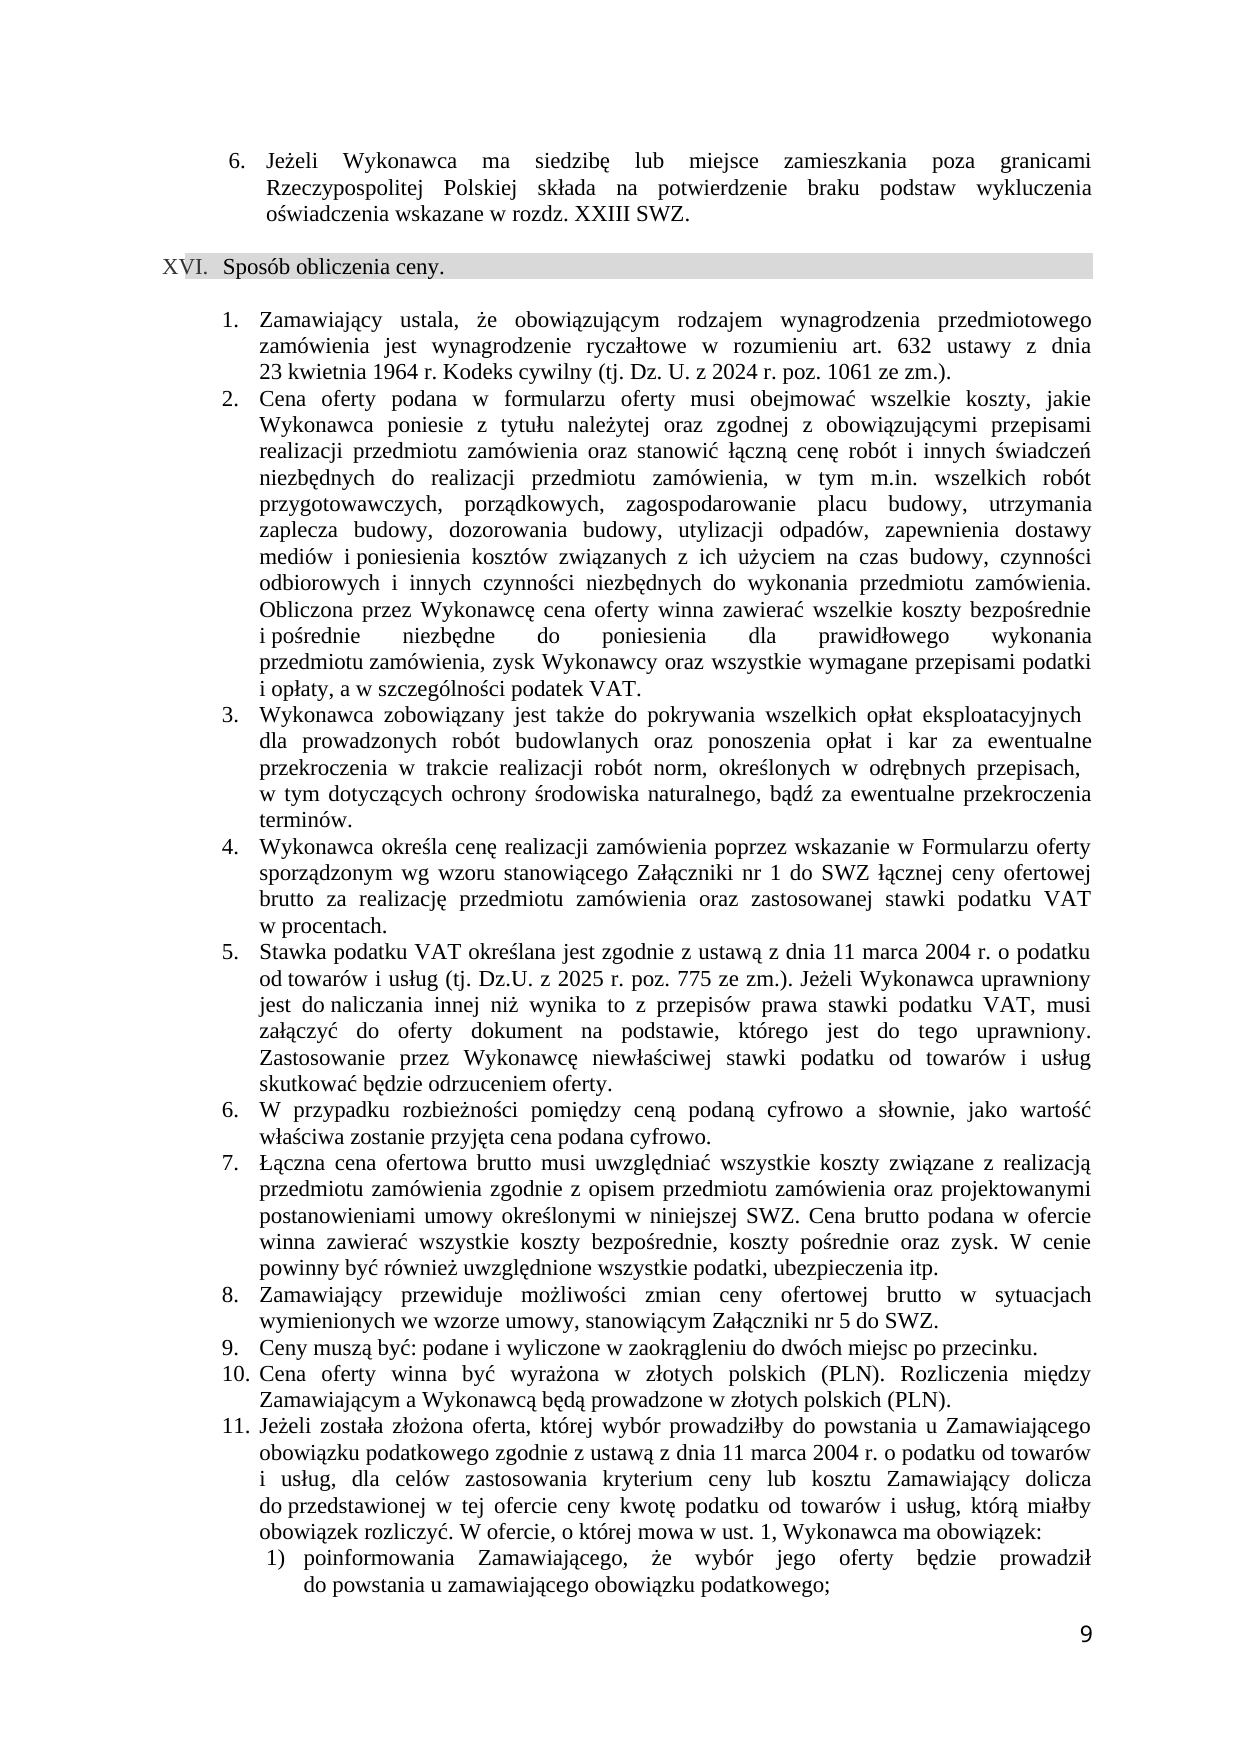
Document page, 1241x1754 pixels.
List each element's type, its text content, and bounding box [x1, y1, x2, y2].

list Zamawiający ustala, że obowiązującym rodzajem wynagrodzenia przedmiotowego zamówienia jest wynagrodzenie ryczałtowe w rozumieniu art. 632 ustawy z dnia 23 kwietnia 1964 r. Kodeks cywilny (tj. Dz. U. z 2024 r. poz. 1061 ze zm.). [222, 306, 1093, 385]
list Łączna cena ofertowa brutto musi uwzględniać wszystkie koszty związane z realizacją przedmiotu zamówienia zgodnie z opisem przedmiotu zamówienia oraz projektowanymi postanowieniami umowy określonymi w niniejszej SWZ. Cena brutto podana w ofercie winna zawierać wszystkie koszty bezpośrednie, koszty pośrednie oraz zysk. W cenie powinny być również uwzględnione wszystkie podatki, ubezpieczenia itp. [222, 1149, 1093, 1281]
list Wykonawca określa cenę realizacji zamówienia poprzez wskazanie w Formularzu oferty sporządzonym wg wzoru stanowiącego Załączniki nr 1 do SWZ łącznej ceny ofertowej brutto za realizację przedmiotu zamówienia oraz zastosowanej stawki podatku VAT w procentach. [222, 833, 1093, 938]
list Cena oferty winna być wyrażona w złotych polskich (PLN). Rozliczenia między Zamawiającym a Wykonawcą będą prowadzone w złotych polskich (PLN). [222, 1360, 1093, 1413]
list Zamawiający przewiduje możliwości zmian ceny ofertowej brutto w sytuacjach wymienionych we wzorze umowy, stanowiącym Załączniki nr 5 do SWZ. [222, 1281, 1093, 1333]
list Cena oferty podana w formularzu oferty musi obejmować wszelkie koszty, jakie Wykonawca poniesie z tytułu należytej oraz zgodnej z obowiązującymi przepisami realizacji przedmiotu zamówienia oraz stanowić łączną cenę robót i innych świadczeń niezbędnych do realizacji przedmiotu zamówienia, w tym m.in. wszelkich robót przygotowawczych, porządkowych, zagospodarowanie placu budowy, utrzymania zaplecza budowy, dozorowania budowy, utylizacji odpadów, zapewnienia dostawy mediów i poniesienia kosztów związanych z ich użyciem na czas budowy, czynności odbiorowych i innych czynności niezbędnych do wykonania przedmiotu zamówienia. Obliczona przez Wykonawcę cena oferty winna zawierać wszelkie koszty bezpośrednie i pośrednie niezbędne do poniesienia dla prawidłowego wykonania przedmiotu zamówienia, zysk Wykonawcy oraz wszystkie wymagane przepisami podatki i opłaty, a w szczególności podatek VAT. [222, 385, 1093, 701]
list Jeżeli Wykonawca ma siedzibę lub miejsce zamieszkania poza granicami Rzeczypospolitej Polskiej składa na potwierdzenie braku podstaw wykluczenia oświadczenia wskazane w rozdz. XXIII SWZ. [228, 148, 1093, 227]
list Sposób obliczenia ceny. [185, 253, 1093, 279]
list Stawka podatku VAT określana jest zgodnie z ustawą z dnia 11 marca 2004 r. o podatku od towarów i usług (tj. Dz.U. z 2025 r. poz. 775 ze zm.). Jeżeli Wykonawca uprawniony jest do naliczania innej niż wynika to z przepisów prawa stawki podatku VAT, musi załączyć do oferty dokument na podstawie, którego jest do tego uprawniony. Zastosowanie przez Wykonawcę niewłaściwej stawki podatku od towarów i usług skutkować będzie odrzuceniem oferty. [222, 938, 1093, 1096]
list Jeżeli została złożona oferta, której wybór prowadziłby do powstania u Zamawiającego obowiązku podatkowego zgodnie z ustawą z dnia 11 marca 2004 r. o podatku od towarów i usług, dla celów zastosowania kryterium ceny lub kosztu Zamawiający dolicza do przedstawionej w tej ofercie ceny kwotę podatku od towarów i usług, którą miałby obowiązek rozliczyć. W ofercie, o której mowa w ust. 1, Wykonawca ma obowiązek: [222, 1413, 1093, 1544]
list Wykonawca zobowiązany jest także do pokrywania wszelkich opłat eksploatacyjnych dla prowadzonych robót budowlanych oraz ponoszenia opłat i kar za ewentualne przekroczenia w trakcie realizacji robót norm, określonych w odrębnych przepisach, w tym dotyczących ochrony środowiska naturalnego, bądź za ewentualne przekroczenia terminów. [222, 701, 1093, 833]
list Ceny muszą być: podane i wyliczone w zaokrągleniu do dwóch miejsc po przecinku. [222, 1333, 1093, 1360]
list W przypadku rozbieżności pomiędzy ceną podaną cyfrowo a słownie, jako wartość właściwa zostanie przyjęta cena podana cyfrowo. [222, 1096, 1093, 1149]
list poinformowania Zamawiającego, że wybór jego oferty będzie prowadził do powstania u zamawiającego obowiązku podatkowego; [266, 1544, 1093, 1597]
